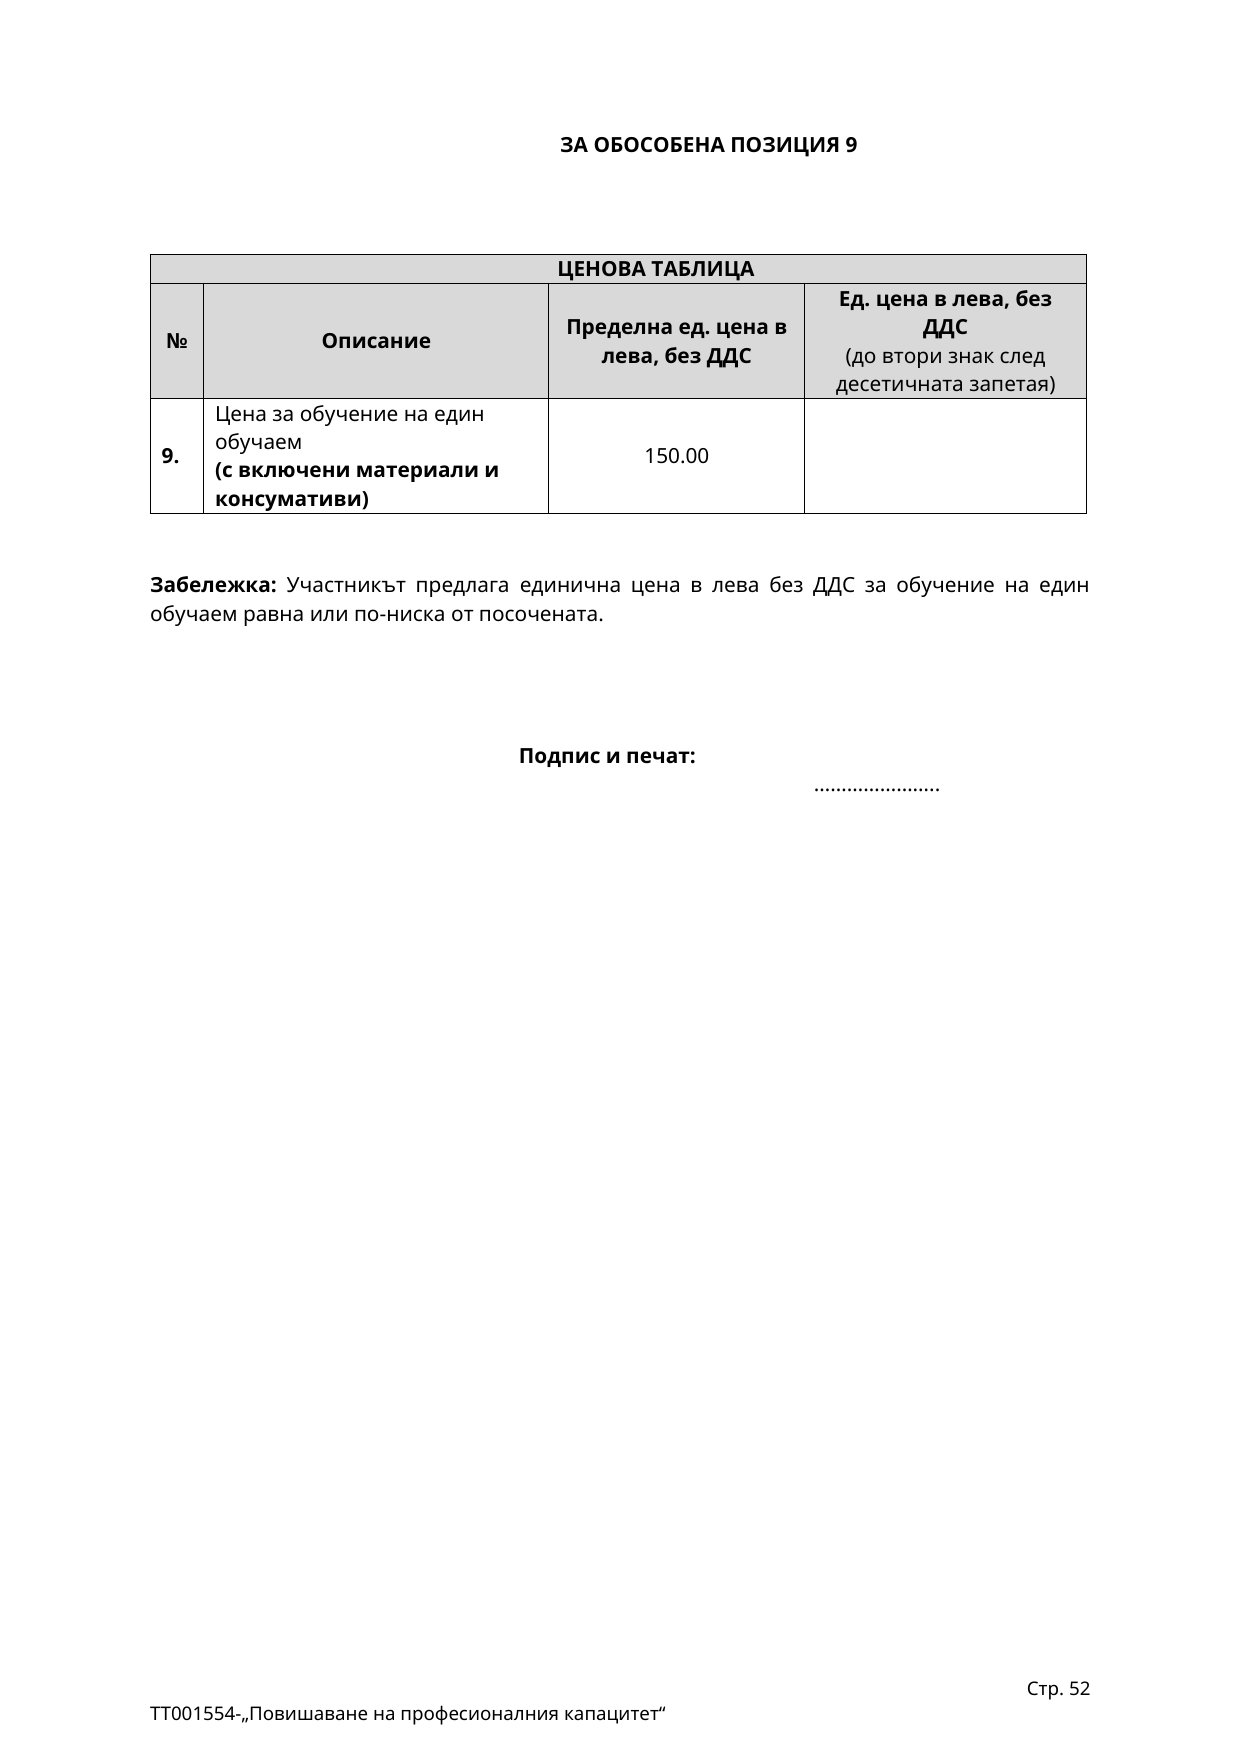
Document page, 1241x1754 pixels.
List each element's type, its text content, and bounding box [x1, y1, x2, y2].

text Подпис и печат: [446, 741, 1090, 769]
text ………………….. [741, 769, 1090, 798]
table_cell Ед. цена в лева, без ДДС (до втори знак след десетичната запетая) [805, 284, 1086, 398]
table_cell Описание [204, 284, 548, 398]
table_cell [805, 399, 1086, 512]
table_cell [151, 399, 203, 512]
text Забележка: Участникът предлага единична цена в лева без ДДС за обучение на един обучаем равна или по-ниска от посочената. [150, 570, 1090, 627]
table_header ЦЕНОВА ТАБЛИЦА [151, 255, 1086, 283]
table_cell Цена за обучение на един обучаем (с включени материали и консумативи) [204, 399, 548, 512]
table_cell 150.00 [549, 399, 804, 512]
text ЗА ОБОСОБЕНА ПОЗИЦИЯ 9 [327, 131, 1090, 159]
table_cell Пределна ед. цена в лева, без ДДС [549, 284, 804, 398]
table_cell № [151, 284, 203, 398]
